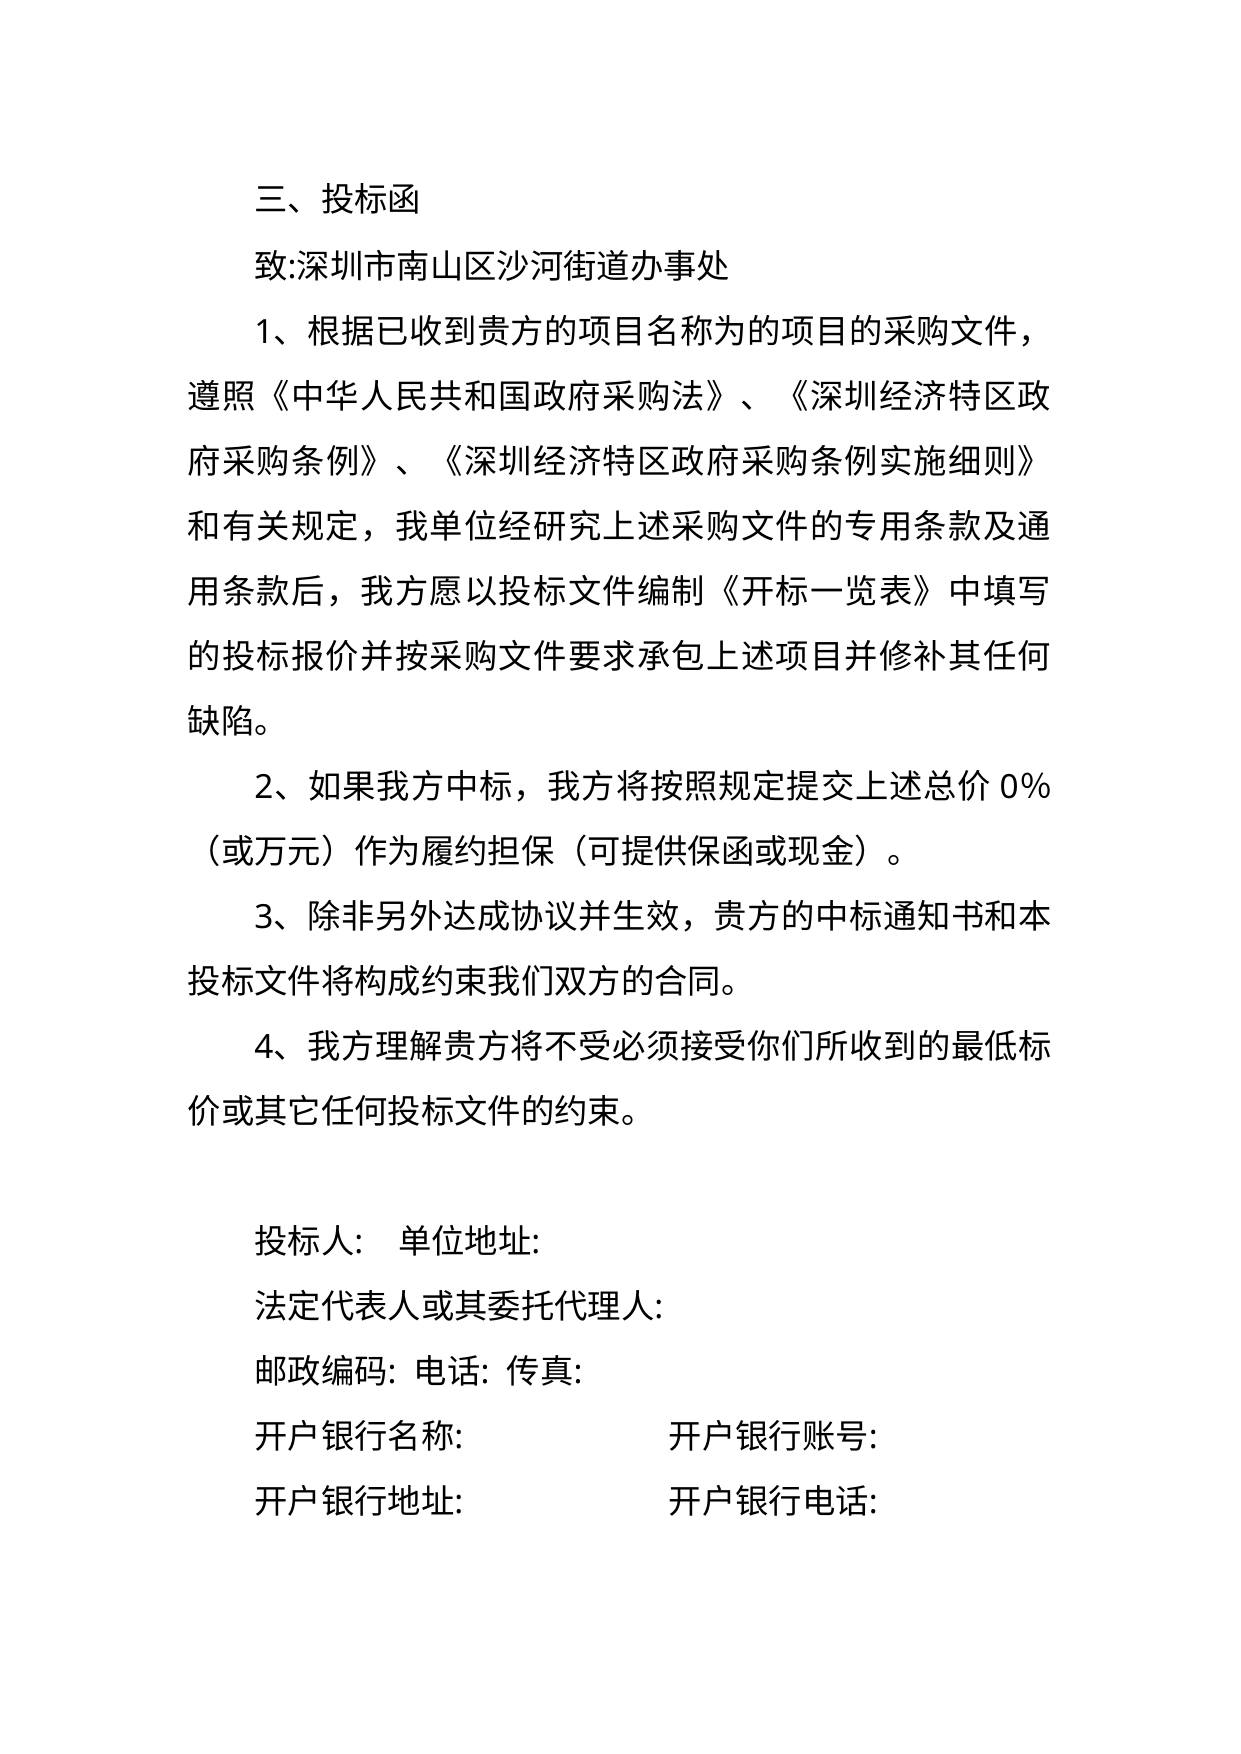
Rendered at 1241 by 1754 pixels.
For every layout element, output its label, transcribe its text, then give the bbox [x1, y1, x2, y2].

text 邮政编码: 电话: 传真: [187, 1336, 1053, 1401]
text 3、除非另外达成协议并生效，贵方的中标通知书和本投标文件将构成约束我们双方的合同。 [187, 881, 1053, 1011]
text 开户银行地址: 开户银行电话: [187, 1466, 1053, 1531]
text 1、根据已收到贵方的项目名称为的项目的采购文件，遵照《中华人民共和国政府采购法》、《深圳经济特区政府采购条例》、《深圳经济特区政府采购条例实施细则》和有关规定，我单位经研究上述采购文件的专用条款及通用条款后，我方愿以投标文件编制《开标一览表》中填写的投标报价并按采购文件要求承包上述项目并修补其任何缺陷。 [187, 296, 1053, 751]
text 法定代表人或其委托代理人: [187, 1271, 1053, 1336]
text 投标人: 单位地址: [187, 1206, 1053, 1271]
text 4、我方理解贵方将不受必须接受你们所收到的最低标价或其它任何投标文件的约束。 [187, 1011, 1053, 1141]
text 开户银行名称: 开户银行账号: [187, 1401, 1053, 1466]
text 2、如果我方中标，我方将按照规定提交上述总价0％（或万元）作为履约担保（可提供保函或现金）。 [187, 751, 1053, 881]
subtitle 三、投标函 [187, 164, 1053, 229]
text 致:深圳市南山区沙河街道办事处 [187, 231, 1053, 296]
